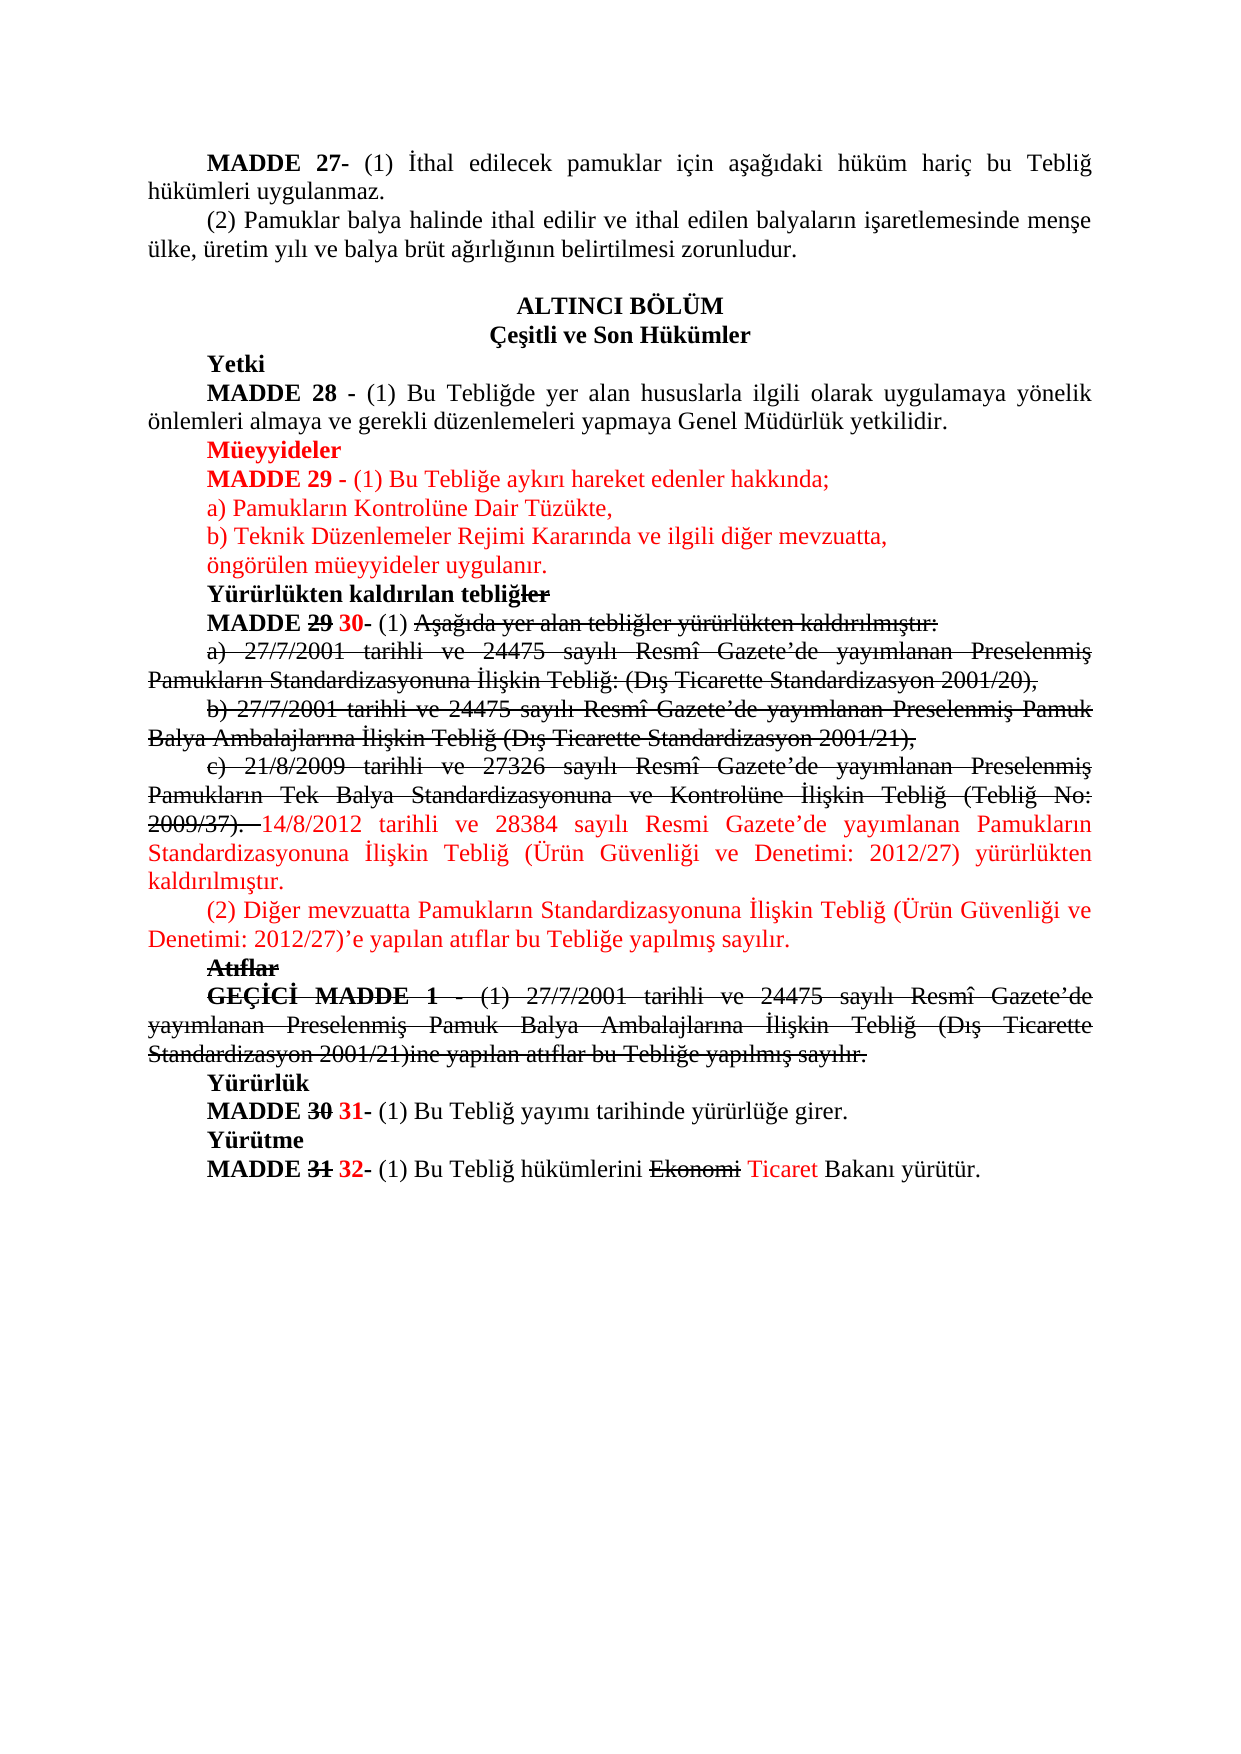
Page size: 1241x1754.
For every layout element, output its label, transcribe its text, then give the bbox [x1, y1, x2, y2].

text (2) Diğer mevzuatta Pamukların Standardizasyonuna İlişkin Tebliğ (Ürün Güvenliği ve Denetimi: 2012/27)’e yapılan atıflar bu Tebliğe yapılmış sayılır. [148, 895, 1093, 953]
text a) 27/7/2001 tarihli ve 24475 sayılı Resmî Gazete’de yayımlanan Preselenmiş Pamukların Standardizasyonuna İlişkin Tebliğ: (Dış Ticarette Standardizasyon 2001/20), [148, 636, 1093, 694]
text MADDE 31 32- (1) Bu Tebliğ hükümlerini Ekonomi Ticaret Bakanı yürütür. [148, 1154, 1093, 1183]
text MADDE 29 30- (1) Aşağıda yer alan tebliğler yürürlükten kaldırılmıştır: [148, 608, 1093, 636]
text MADDE 28 - (1) Bu Tebliğde yer alan hususlarla ilgili olarak uygulamaya yönelik önlemleri almaya ve gerekli düzenlemeleri yapmaya Genel Müdürlük yetkilidir. [148, 378, 1093, 435]
text Yetki [148, 349, 1093, 378]
text (2) Pamuklar balya halinde ithal edilir ve ithal edilen balyaların işaretlemesinde menşe ülke, üretim yılı ve balya brüt ağırlığının belirtilmesi zorunludur. [148, 205, 1093, 263]
text öngörülen müeyyideler uygulanır. [148, 550, 1093, 579]
text Yürürlükten kaldırılan tebliğler [148, 579, 1093, 608]
text b) 27/7/2001 tarihli ve 24475 sayılı Resmî Gazete’de yayımlanan Preselenmiş Pamuk Balya Ambalajlarına İlişkin Tebliğ (Dış Ticarette Standardizasyon 2001/21), [148, 694, 1093, 751]
text Atıflar [148, 953, 1093, 981]
text MADDE 27- (1) İthal edilecek pamuklar için aşağıdaki hüküm hariç bu Tebliğ hükümleri uygulanmaz. [148, 148, 1093, 205]
text ALTINCI BÖLÜM [148, 291, 1093, 320]
text GEÇİCİ MADDE 1 - (1) 27/7/2001 tarihli ve 24475 sayılı Resmî Gazete’de yayımlanan Preselenmiş Pamuk Balya Ambalajlarına İlişkin Tebliğ (Dış Ticarette Standardizasyon 2001/21)ine yapılan atıflar bu Tebliğe yapılmış sayılır. [148, 981, 1093, 1026]
text c) 21/8/2009 tarihli ve 27326 sayılı Resmî Gazete’de yayımlanan Preselenmiş Pamukların Tek Balya Standardizasyonuna ve Kontrolüne İlişkin Tebliğ (Tebliğ No: 2009/37). 14/8/2012 tarihli ve 28384 sayılı Resmi Gazete’de yayımlanan Pamukların Standardizasyonuna İlişkin Tebliğ (Ürün Güvenliği ve Denetimi: 2012/27) yürürlükten kaldırılmıştır. [148, 751, 1093, 895]
text Müeyyideler [148, 435, 1093, 464]
text a) Pamukların Kontrolüne Dair Tüzükte, [148, 493, 1093, 521]
text Çeşitli ve Son Hükümler [148, 320, 1093, 349]
text MADDE 29 - (1) Bu Tebliğe aykırı hareket edenler hakkında; [148, 464, 1093, 493]
text b) Teknik Düzenlemeler Rejimi Kararında ve ilgili diğer mevzuatta, [148, 521, 1093, 550]
text Yürürlük [148, 1068, 1093, 1096]
text GEÇİCİ MADDE 1 - (1) 27/7/2001 tarihli ve 24475 sayılı Resmî Gazete’de yayımlanan Preselenmiş Pamuk Balya Ambalajlarına İlişkin Tebliğ (Dış Ticarette Standardizasyon 2001/21)ine yapılan atıflar bu Tebliğe yapılmış sayılır. [148, 1027, 1093, 1068]
text MADDE 30 31- (1) Bu Tebliğ yayımı tarihinde yürürlüğe girer. [148, 1096, 1093, 1125]
text Yürütme [148, 1125, 1093, 1154]
